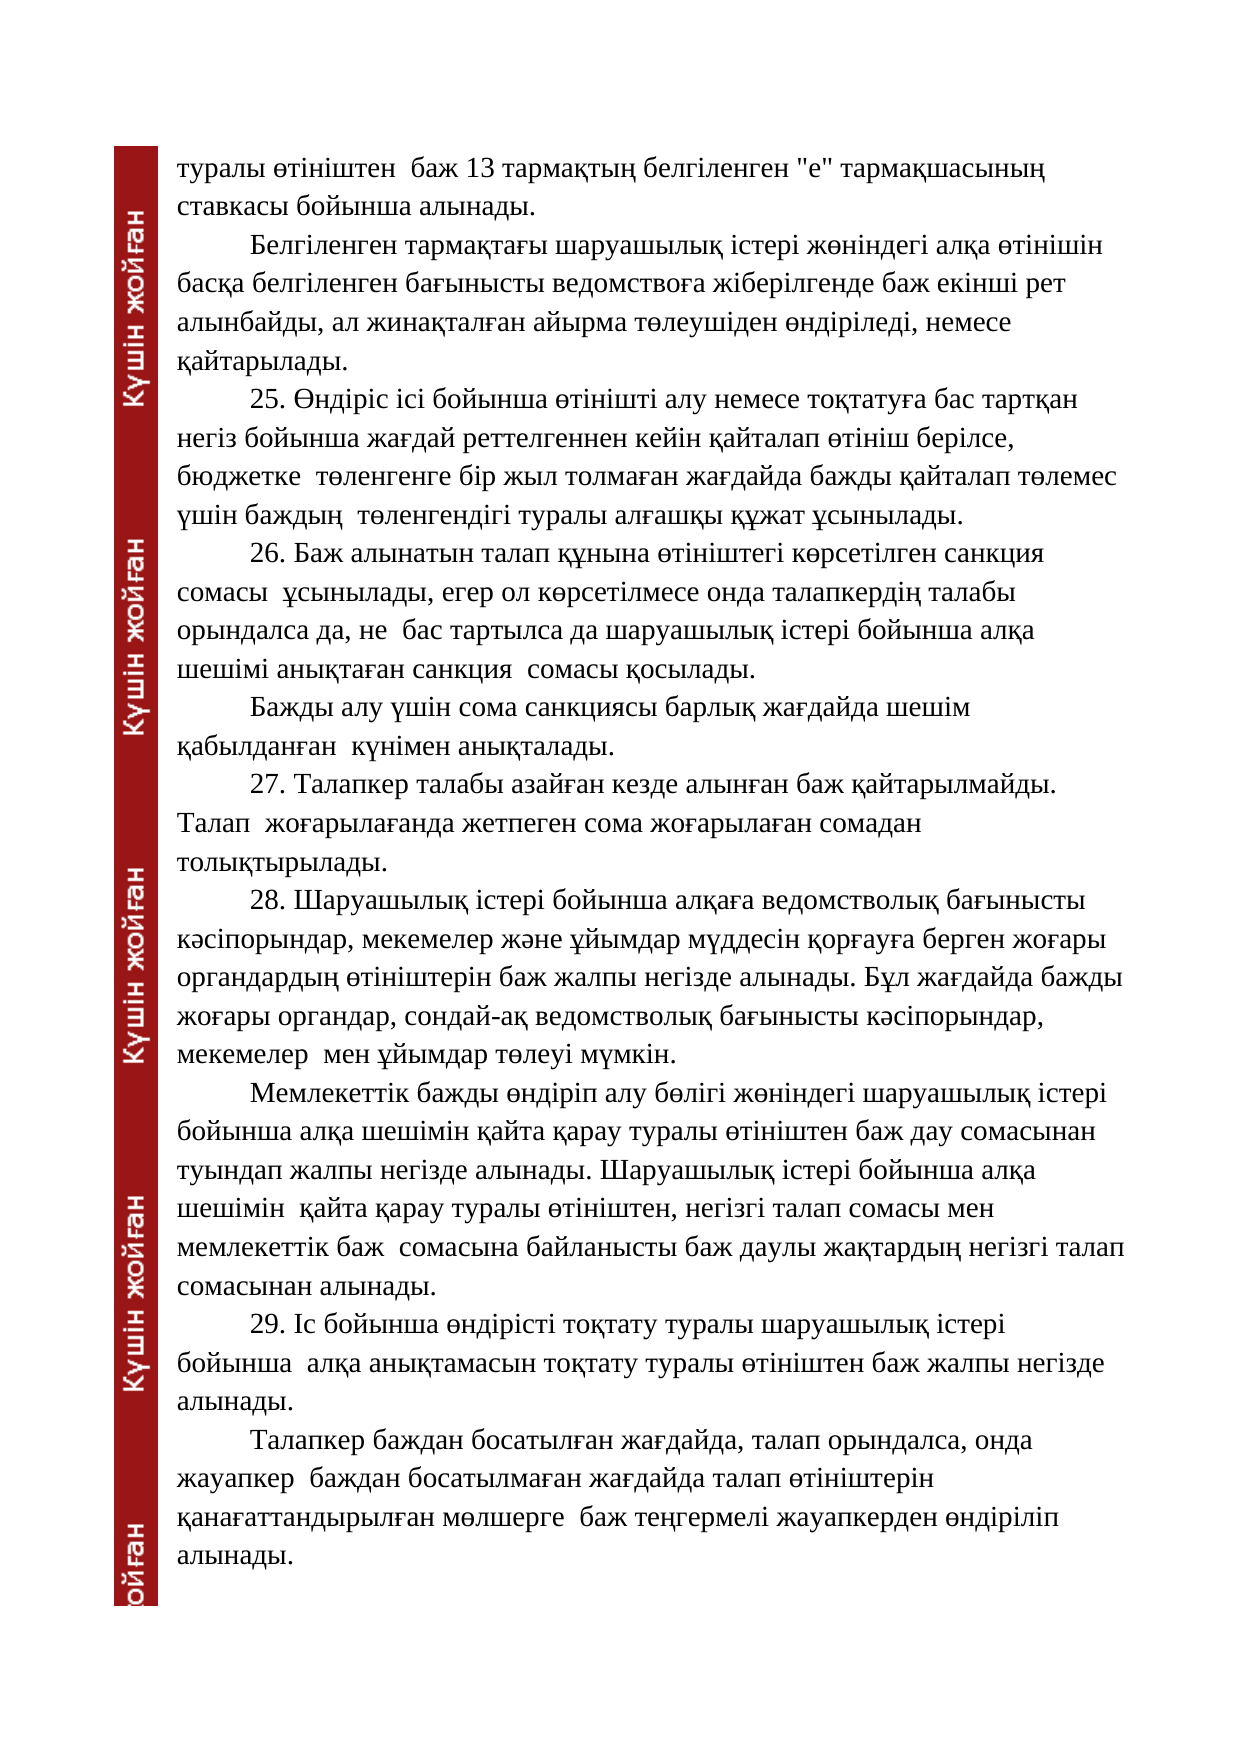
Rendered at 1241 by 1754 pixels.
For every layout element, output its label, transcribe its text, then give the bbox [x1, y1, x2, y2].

picture [114, 1571, 158, 1606]
picture [114, 146, 158, 150]
